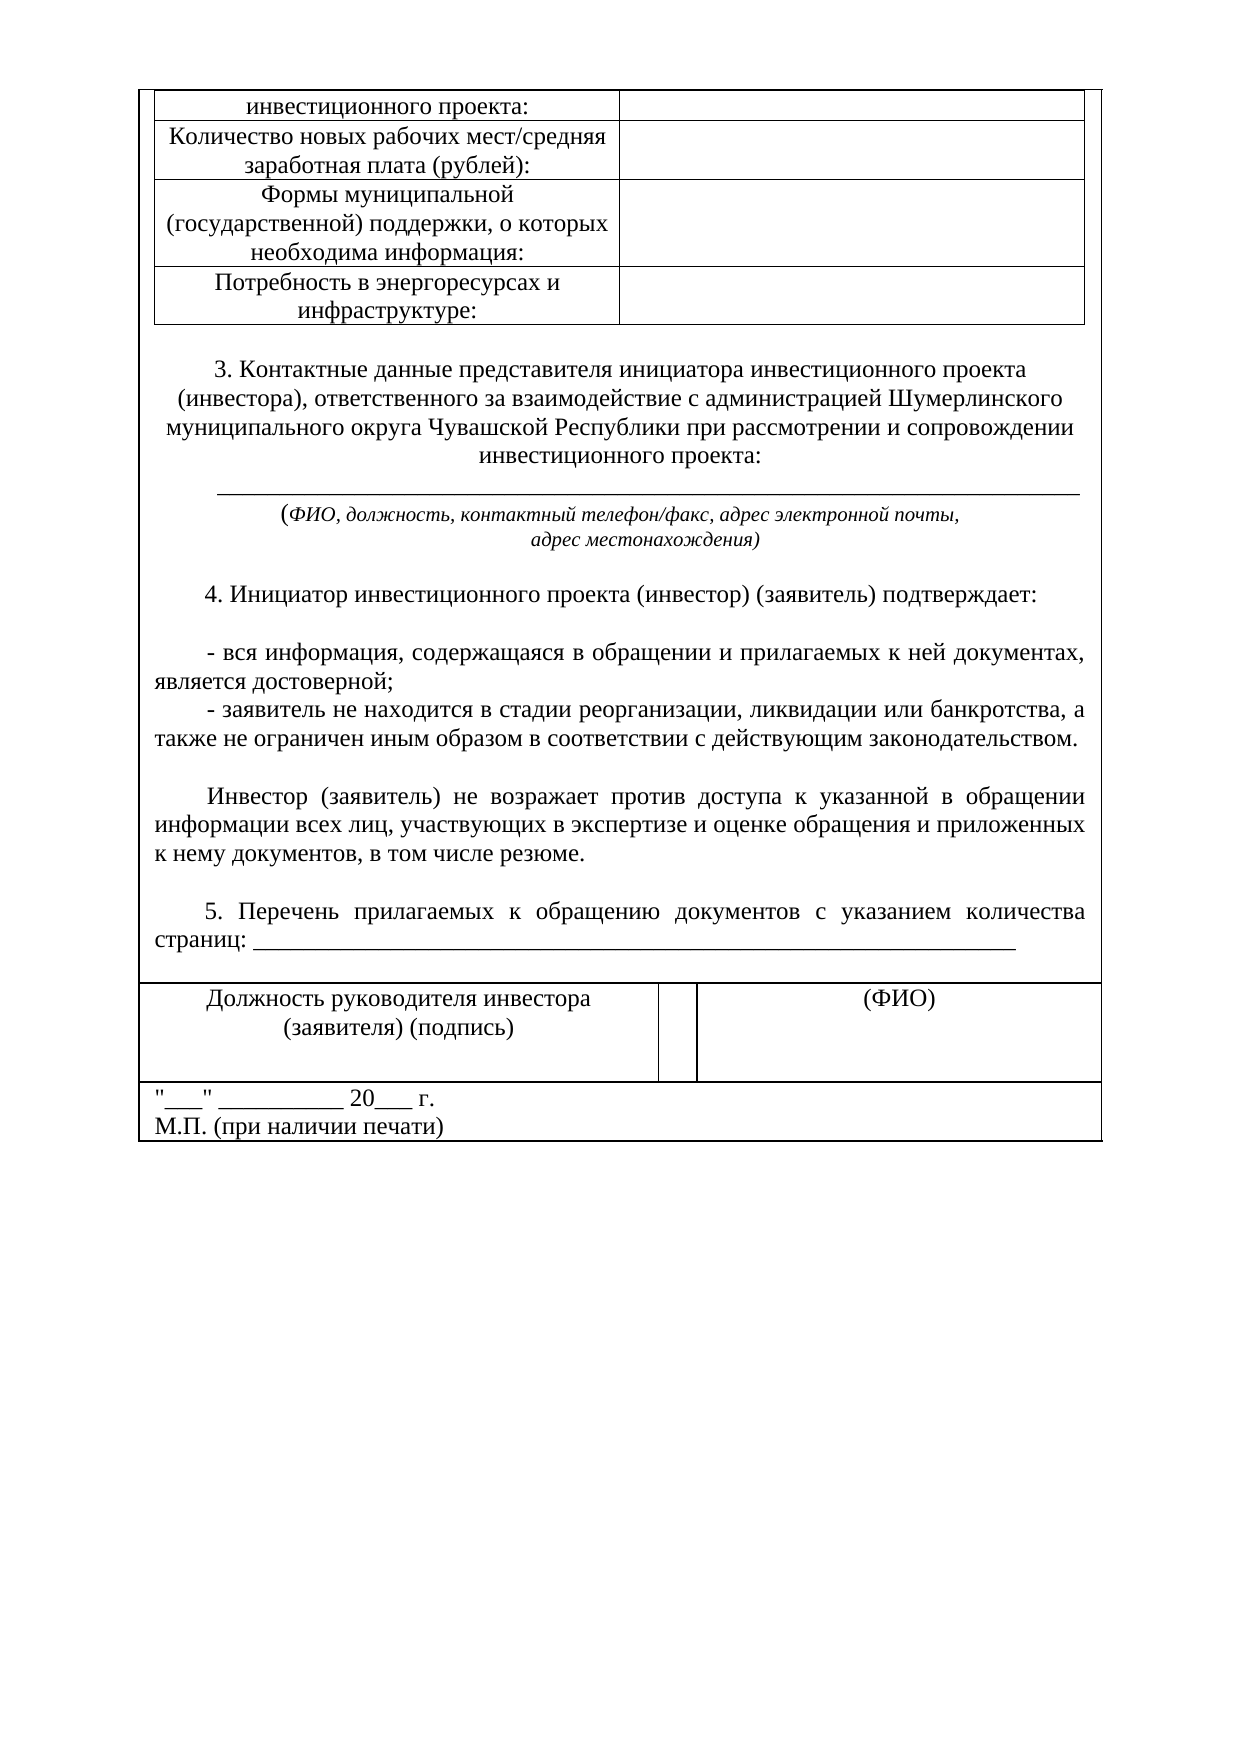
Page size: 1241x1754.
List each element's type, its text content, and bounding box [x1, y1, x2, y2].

table_cell Должность руководителя инвестора (заявителя) (подпись) [140, 984, 658, 1081]
table_cell "___" __________ 20___ г. М.П. (при наличии печати) [140, 1083, 1101, 1140]
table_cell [140, 90, 1101, 982]
table_cell (ФИО) [698, 984, 1101, 1081]
table_cell [659, 984, 696, 1081]
